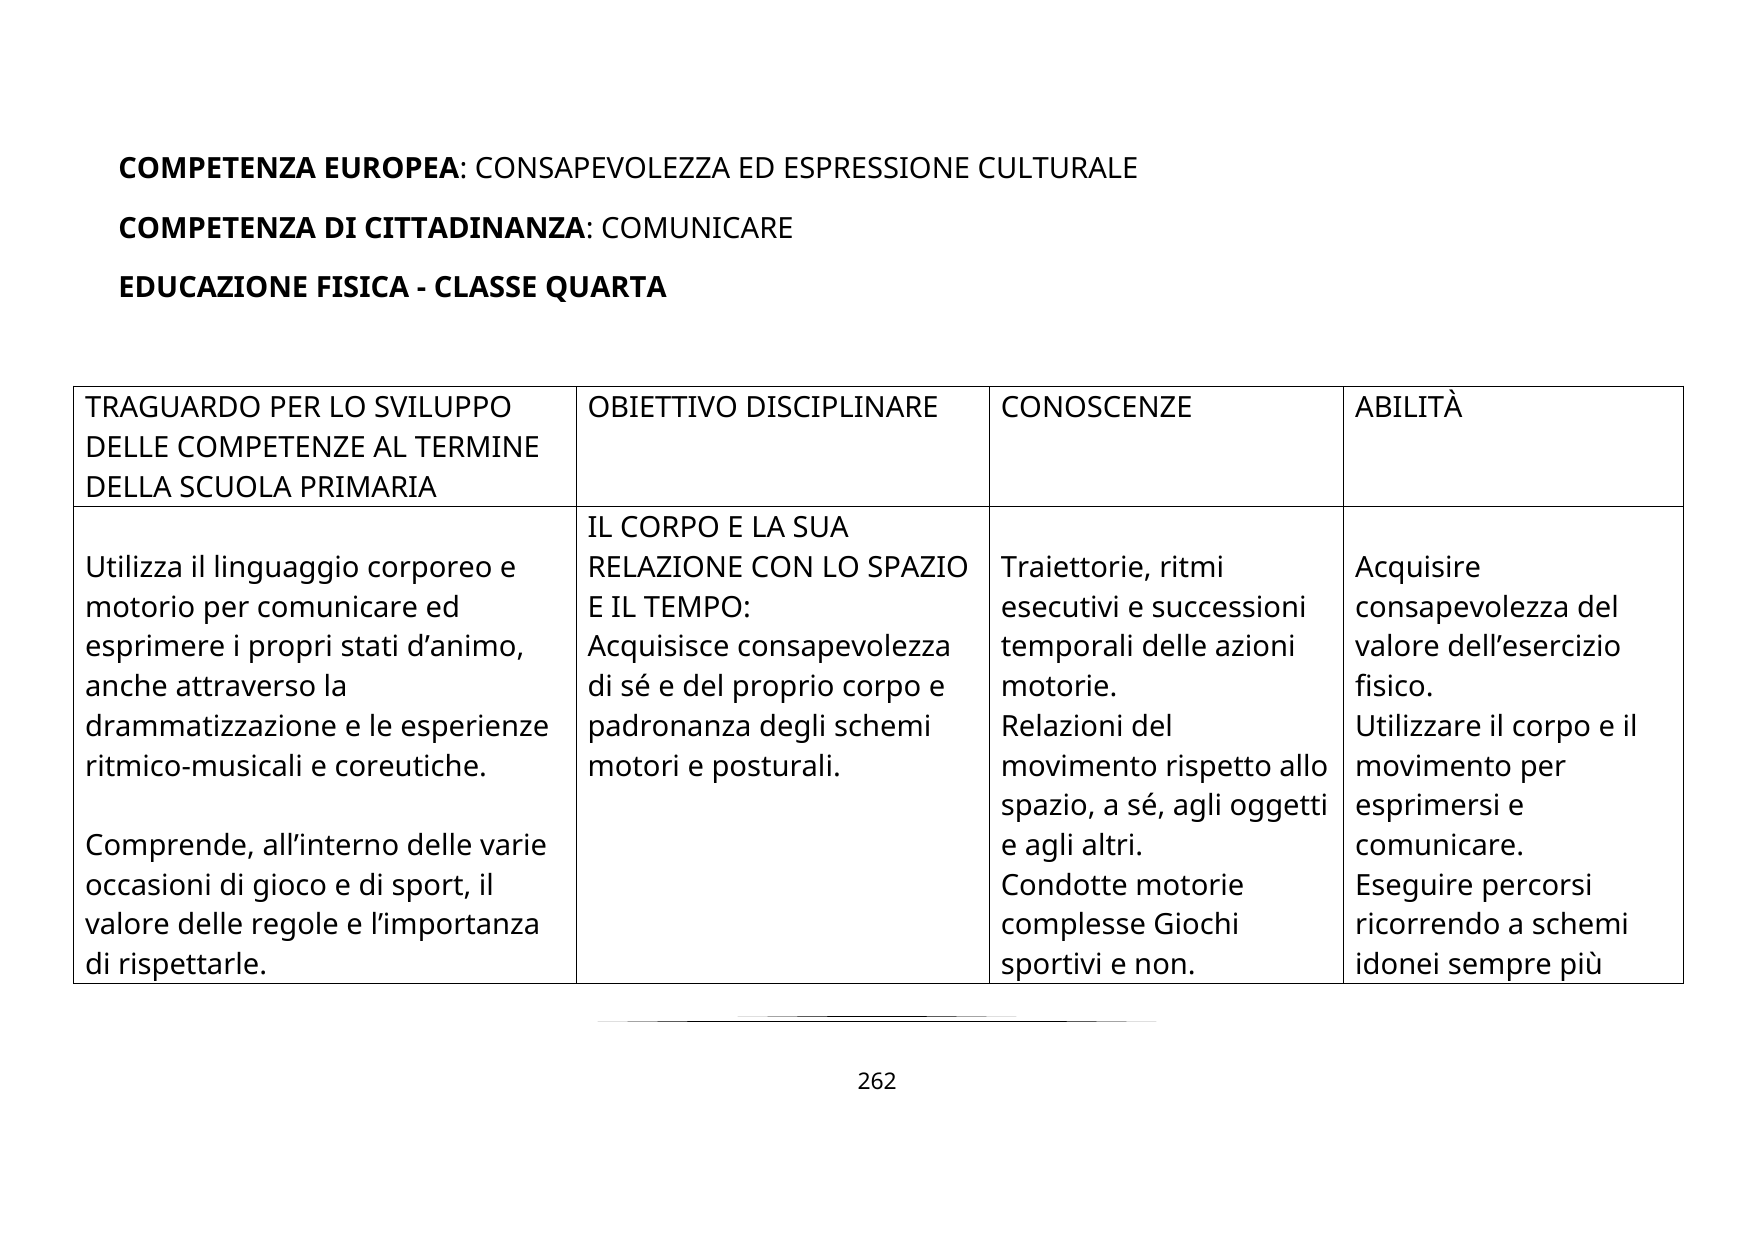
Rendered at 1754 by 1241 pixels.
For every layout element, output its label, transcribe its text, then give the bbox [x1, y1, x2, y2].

table_header OBIETTIVO DISCIPLINARE [577, 387, 989, 506]
table_header TRAGUARDO PER LO SVILUPPO DELLE COMPETENZE AL TERMINE DELLA SCUOLA PRIMARIA [74, 387, 576, 506]
table_header ABILITÀ [1344, 387, 1683, 506]
text COMPETENZA DI CITTADINANZA: COMUNICARE [118, 207, 1636, 247]
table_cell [74, 507, 576, 983]
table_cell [577, 507, 989, 983]
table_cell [990, 507, 1343, 983]
text COMPETENZA EUROPEA: CONSAPEVOLEZZA ED ESPRESSIONE CULTURALE [118, 148, 1636, 187]
text EDUCAZIONE FISICA - CLASSE QUARTA [118, 267, 1636, 306]
table_header CONOSCENZE [990, 387, 1343, 506]
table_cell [1344, 507, 1683, 983]
